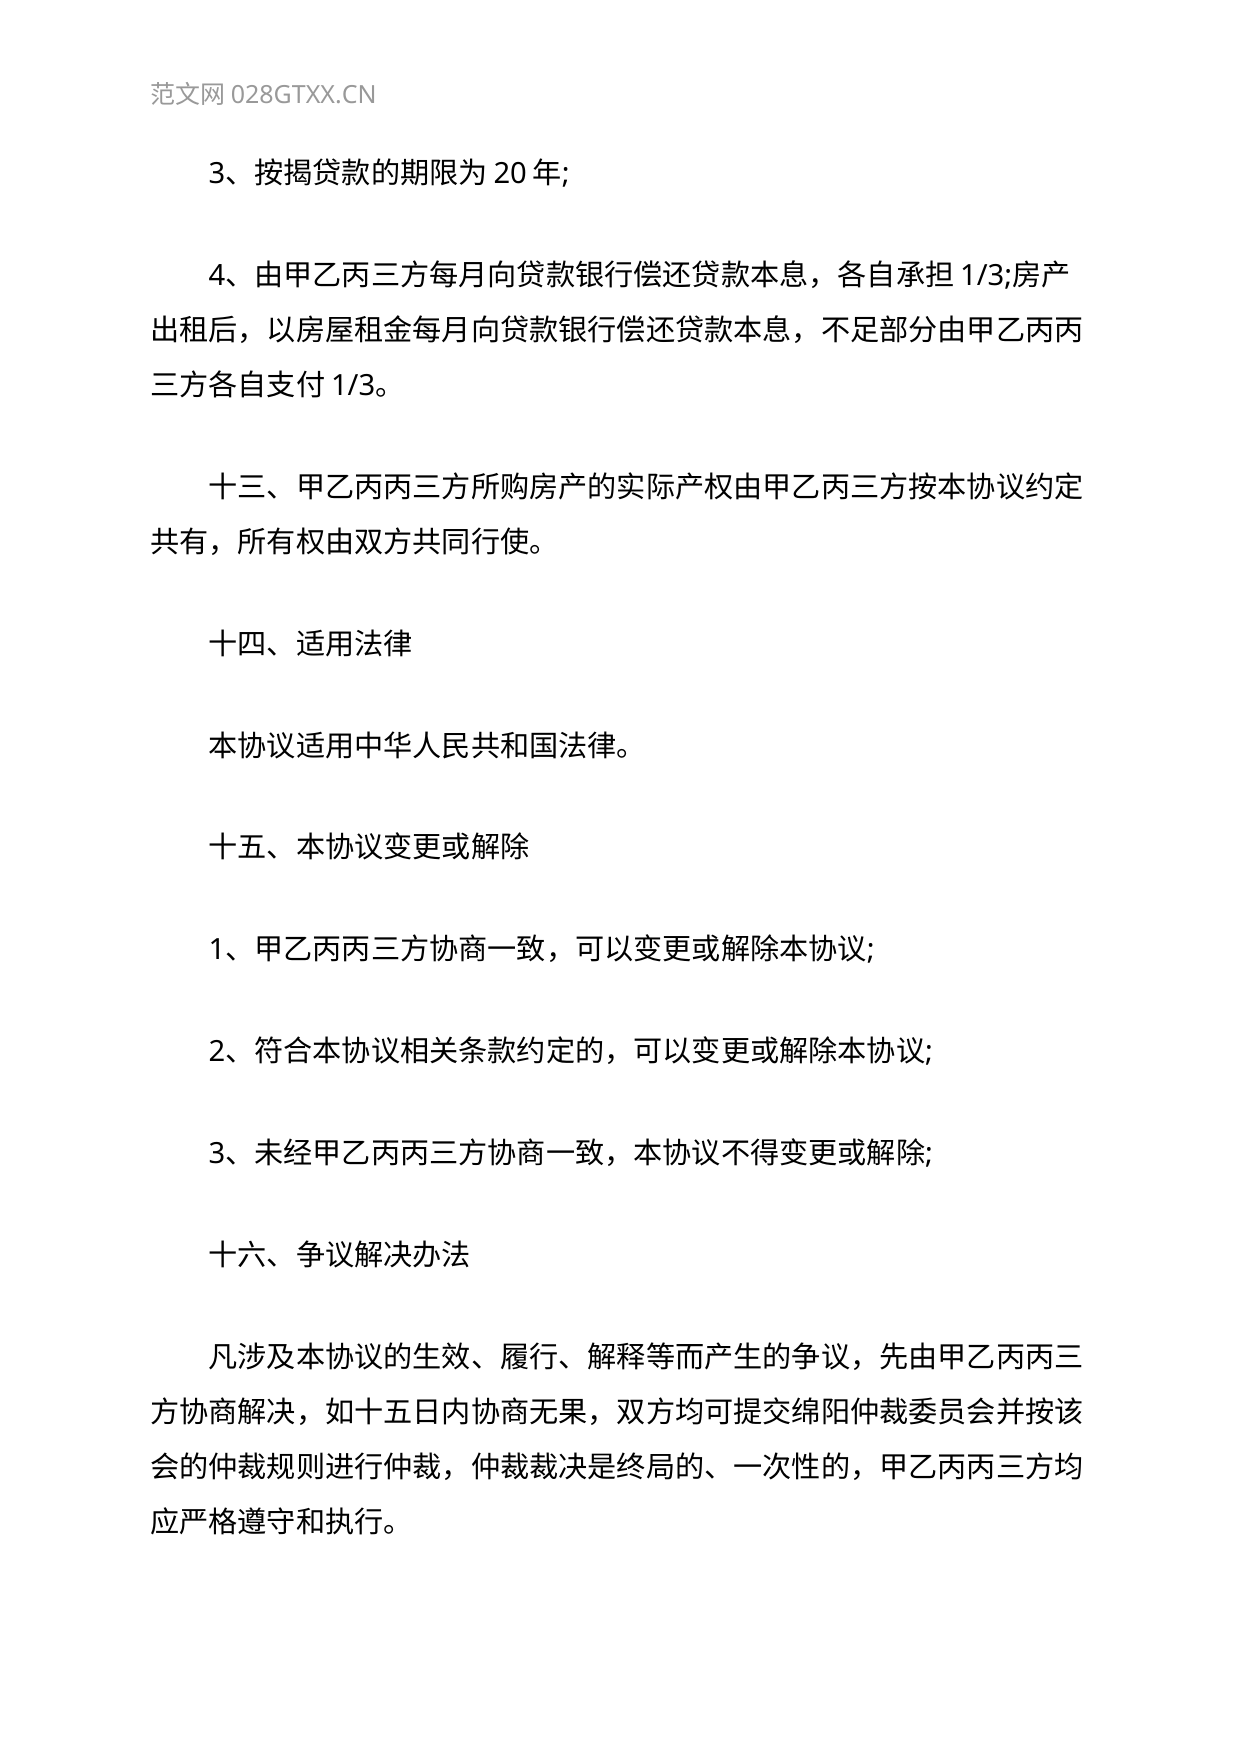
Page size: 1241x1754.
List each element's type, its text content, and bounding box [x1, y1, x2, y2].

text 十六、争议解决办法 [150, 1232, 1090, 1274]
text 本协议适用中华人民共和国法律。 [150, 722, 1090, 764]
text 十五、本协议变更或解除 [150, 824, 1090, 866]
text 3、按揭贷款的期限为20年; [150, 150, 1090, 192]
text 十三、甲乙丙丙三方所购房产的实际产权由甲乙丙三方按本协议约定共有，所有权由双方共同行使。 [150, 464, 1090, 561]
text 凡涉及本协议的生效、履行、解释等而产生的争议，先由甲乙丙丙三方协商解决，如十五日内协商无果，双方均可提交绵阳仲裁委员会并按该会的仲裁规则进行仲裁，仲裁裁决是终局的、一次性的，甲乙丙丙三方均应严格遵守和执行。 [150, 1333, 1090, 1541]
text 4、由甲乙丙三方每月向贷款银行偿还贷款本息，各自承担1/3;房产出租后，以房屋租金每月向贷款银行偿还贷款本息，不足部分由甲乙丙丙三方各自支付1/3。 [150, 252, 1090, 404]
text 3、未经甲乙丙丙三方协商一致，本协议不得变更或解除; [150, 1130, 1090, 1172]
text 十四、适用法律 [150, 621, 1090, 663]
text 1、甲乙丙丙三方协商一致，可以变更或解除本协议; [150, 926, 1090, 968]
text 2、符合本协议相关条款约定的，可以变更或解除本协议; [150, 1028, 1090, 1070]
